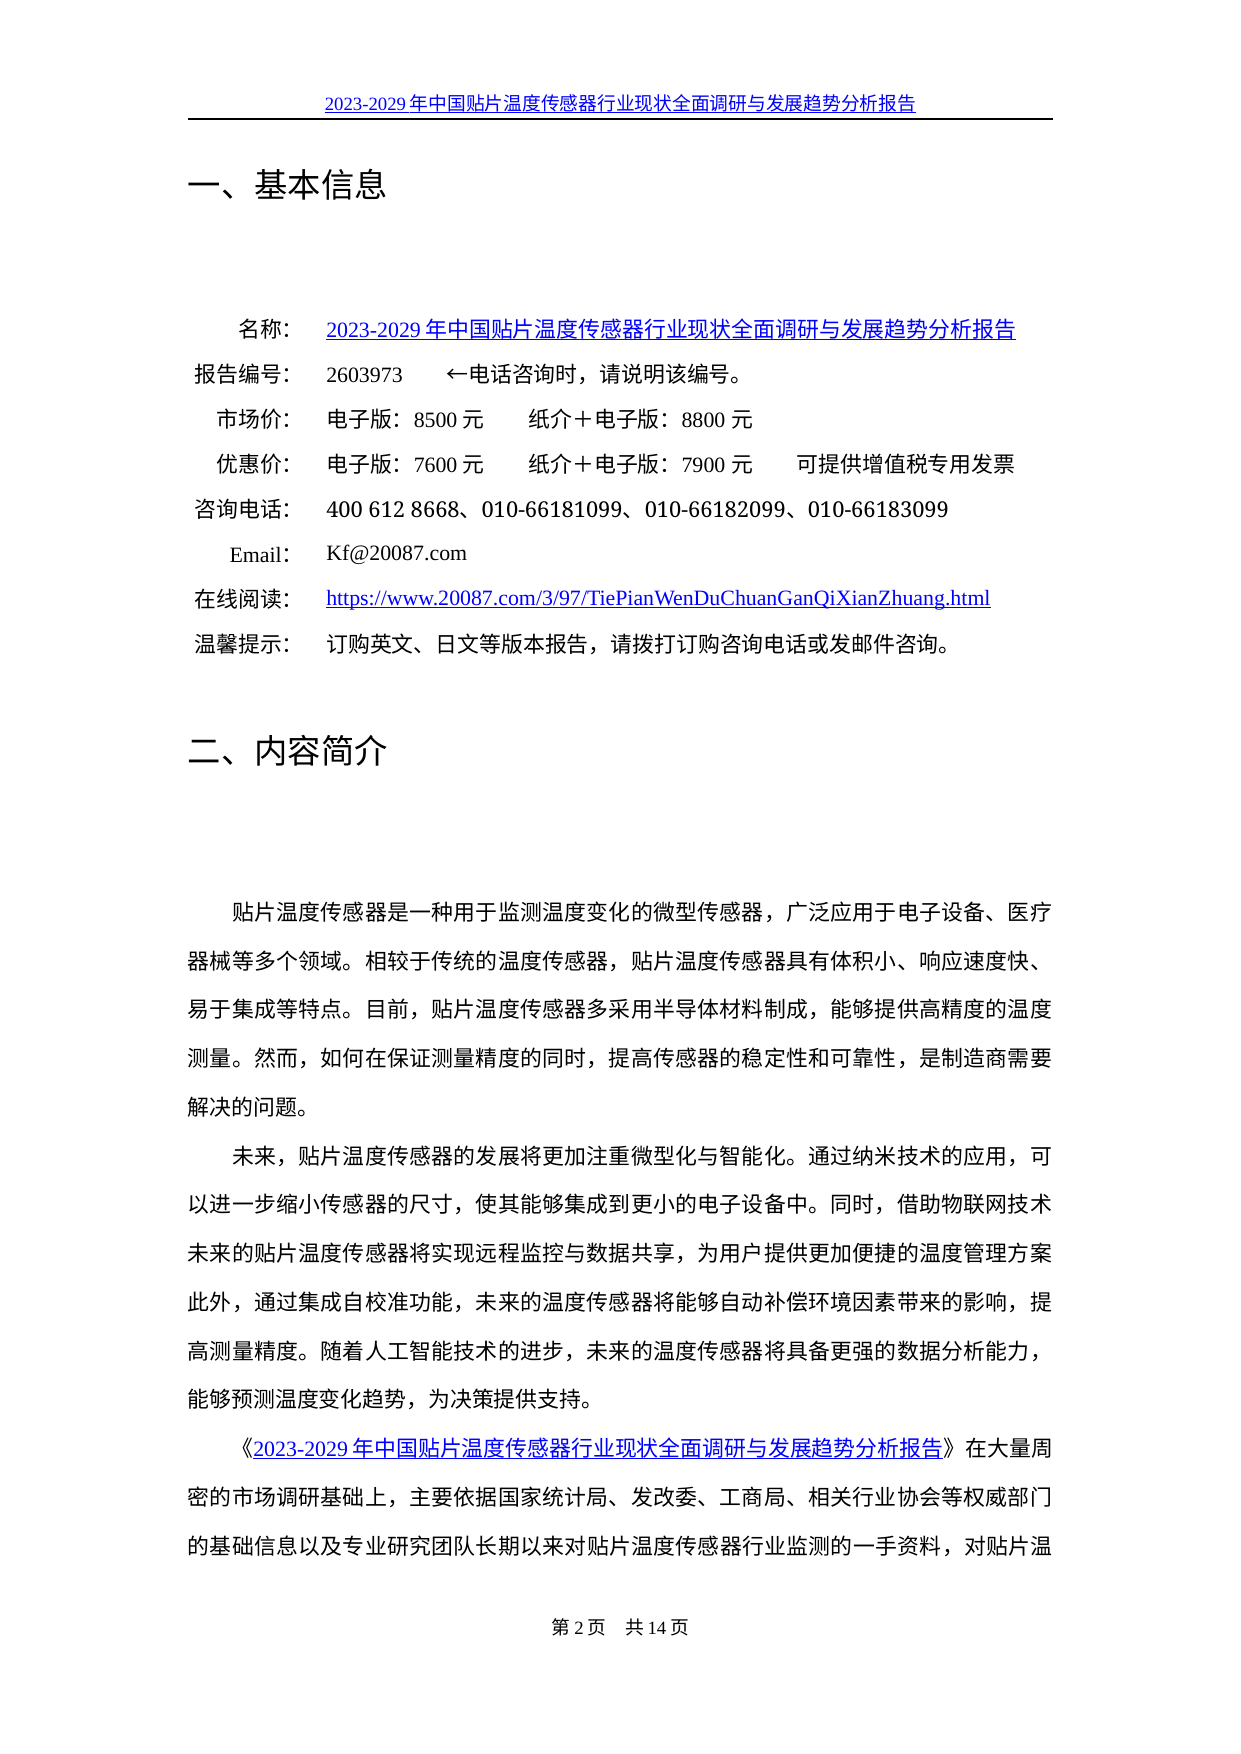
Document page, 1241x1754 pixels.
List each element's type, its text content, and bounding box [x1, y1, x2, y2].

table_cell 优惠价： [167, 447, 315, 492]
table_cell 电子版：7600 元 纸介＋电子版：7900 元 可提供增值税专用发票 [315, 447, 1073, 492]
table_cell 温馨提示： [167, 627, 315, 672]
title 二、内容简介 [187, 717, 1053, 782]
table_cell [315, 582, 1073, 627]
table_cell 2603973 ←电话咨询时，请说明该编号。 [315, 357, 1073, 402]
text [187, 894, 1053, 1561]
table_cell 市场价： [167, 402, 315, 447]
table_header 名称： [167, 312, 315, 357]
table_cell 电子版：8500 元 纸介＋电子版：8800 元 [315, 402, 1073, 447]
title 一、基本信息 [187, 150, 1053, 215]
table_cell Kf@20087.com [315, 537, 1073, 582]
table_cell Email： [167, 537, 315, 582]
table_cell 订购英文、日文等版本报告，请拨打订购咨询电话或发邮件咨询。 [315, 627, 1073, 672]
table_cell 在线阅读： [167, 582, 315, 627]
table_cell 报告编号： [167, 357, 315, 402]
table_cell 400 612 8668、010-66181099、010-66182099、010-66183099 [315, 492, 1073, 537]
table_header 2023-2029年中国贴片温度传感器行业现状全面调研与发展趋势分析报告 [315, 312, 1073, 357]
table_cell 咨询电话： [167, 492, 315, 537]
